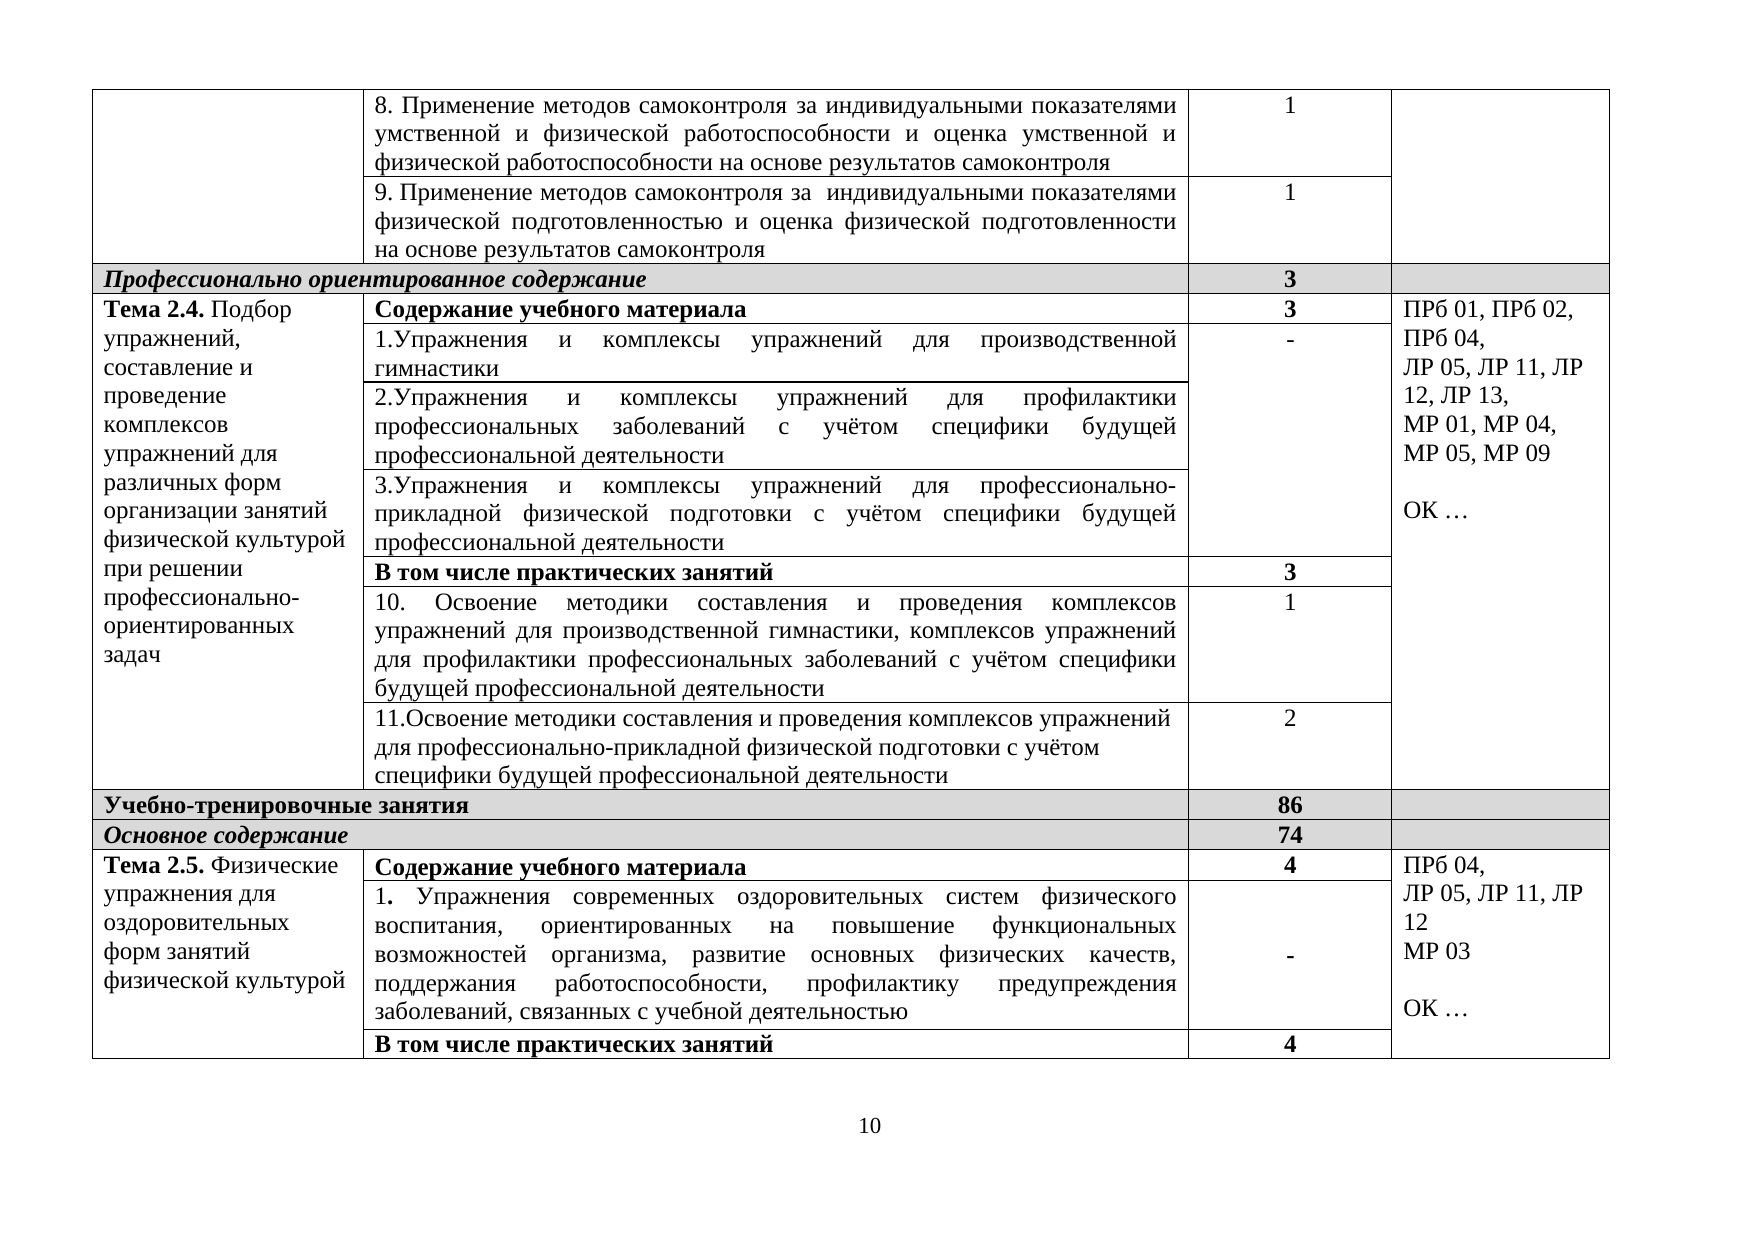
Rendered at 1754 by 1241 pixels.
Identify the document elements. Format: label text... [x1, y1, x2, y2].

table_cell 4 [1189, 1030, 1391, 1058]
table_cell [1392, 820, 1609, 849]
table_cell ПРб 01, ПРб 02, ПРб 04, ЛР 05, ЛР 11, ЛР 12, ЛР 13, МР 01, МР 04, МР 05, МР 09 ОК … [1392, 294, 1609, 789]
table_cell 86 [1189, 790, 1391, 819]
table_cell 3 [1189, 294, 1391, 323]
table_cell 1 [1189, 177, 1391, 263]
table_cell 8. Применение методов самоконтроля за индивидуальными показателями умственной и физической работоспособности и оценка умственной и физической работоспособности на основе результатов самоконтроля [364, 90, 1188, 176]
table_cell 2.Упражнения и комплексы упражнений для профилактики профессиональных заболеваний с учётом специфики будущей профессиональной деятельности [364, 383, 1188, 469]
table_cell Тема 2.4. Подбор упражнений, составление и проведение комплексов упражнений для различных форм организации занятий физической культурой при решении профессионально-ориентированных задач [93, 294, 363, 789]
table_cell 1 [1189, 587, 1391, 702]
table_cell В том числе практических занятий [364, 557, 1188, 586]
table_cell Учебно-тренировочные занятия [93, 790, 1188, 819]
table_cell ПРб 04, ЛР 05, ЛР 11, ЛР 12 МР 03 ОК … [1392, 850, 1609, 1058]
table_cell Содержание учебного материала [364, 294, 1188, 323]
table_cell 74 [1189, 820, 1391, 849]
table_cell 3 [1189, 557, 1391, 586]
table_cell - [1189, 324, 1391, 556]
table_cell Профессионально ориентированное содержание [93, 264, 1188, 293]
table_cell Содержание учебного материала [364, 850, 1188, 880]
table_cell 1. Упражнения современных оздоровительных систем физического воспитания, ориентированных на повышение функциональных возможностей организма, развитие основных физических качеств, поддержания работоспособности, профилактику предупреждения заболеваний, связанных с учебной деятельностью [364, 881, 1188, 1028]
table_cell Основное содержание [93, 820, 1188, 849]
table_cell 1.Упражнения и комплексы упражнений для производственной гимнастики [364, 324, 1188, 381]
table_cell 3 [1189, 264, 1391, 293]
table_cell [1392, 790, 1609, 819]
table_cell 4 [1189, 850, 1391, 880]
table_cell 2 [1189, 703, 1391, 789]
table_cell В том числе практических занятий [364, 1030, 1188, 1058]
table_cell 9. Применение методов самоконтроля за индивидуальными показателями физической подготовленностью и оценка физической подготовленности на основе результатов самоконтроля [364, 177, 1188, 263]
table_cell 10. Освоение методики составления и проведения комплексов упражнений для производственной гимнастики, комплексов упражнений для профилактики профессиональных заболеваний с учётом специфики будущей профессиональной деятельности [364, 587, 1188, 702]
table_cell - [1189, 881, 1391, 1028]
table_cell [1392, 264, 1609, 293]
table_cell 1 [1189, 90, 1391, 176]
table_cell Тема 2.5. Физические упражнения для оздоровительных форм занятий физической культурой [93, 850, 363, 1058]
table_cell 3.Упражнения и комплексы упражнений для профессионально-прикладной физической подготовки с учётом специфики будущей профессиональной деятельности [364, 470, 1188, 556]
table_cell 11.Освоение методики составления и проведения комплексов упражнений для профессионально-прикладной физической подготовки с учётом специфики будущей профессиональной деятельности [364, 703, 1188, 789]
